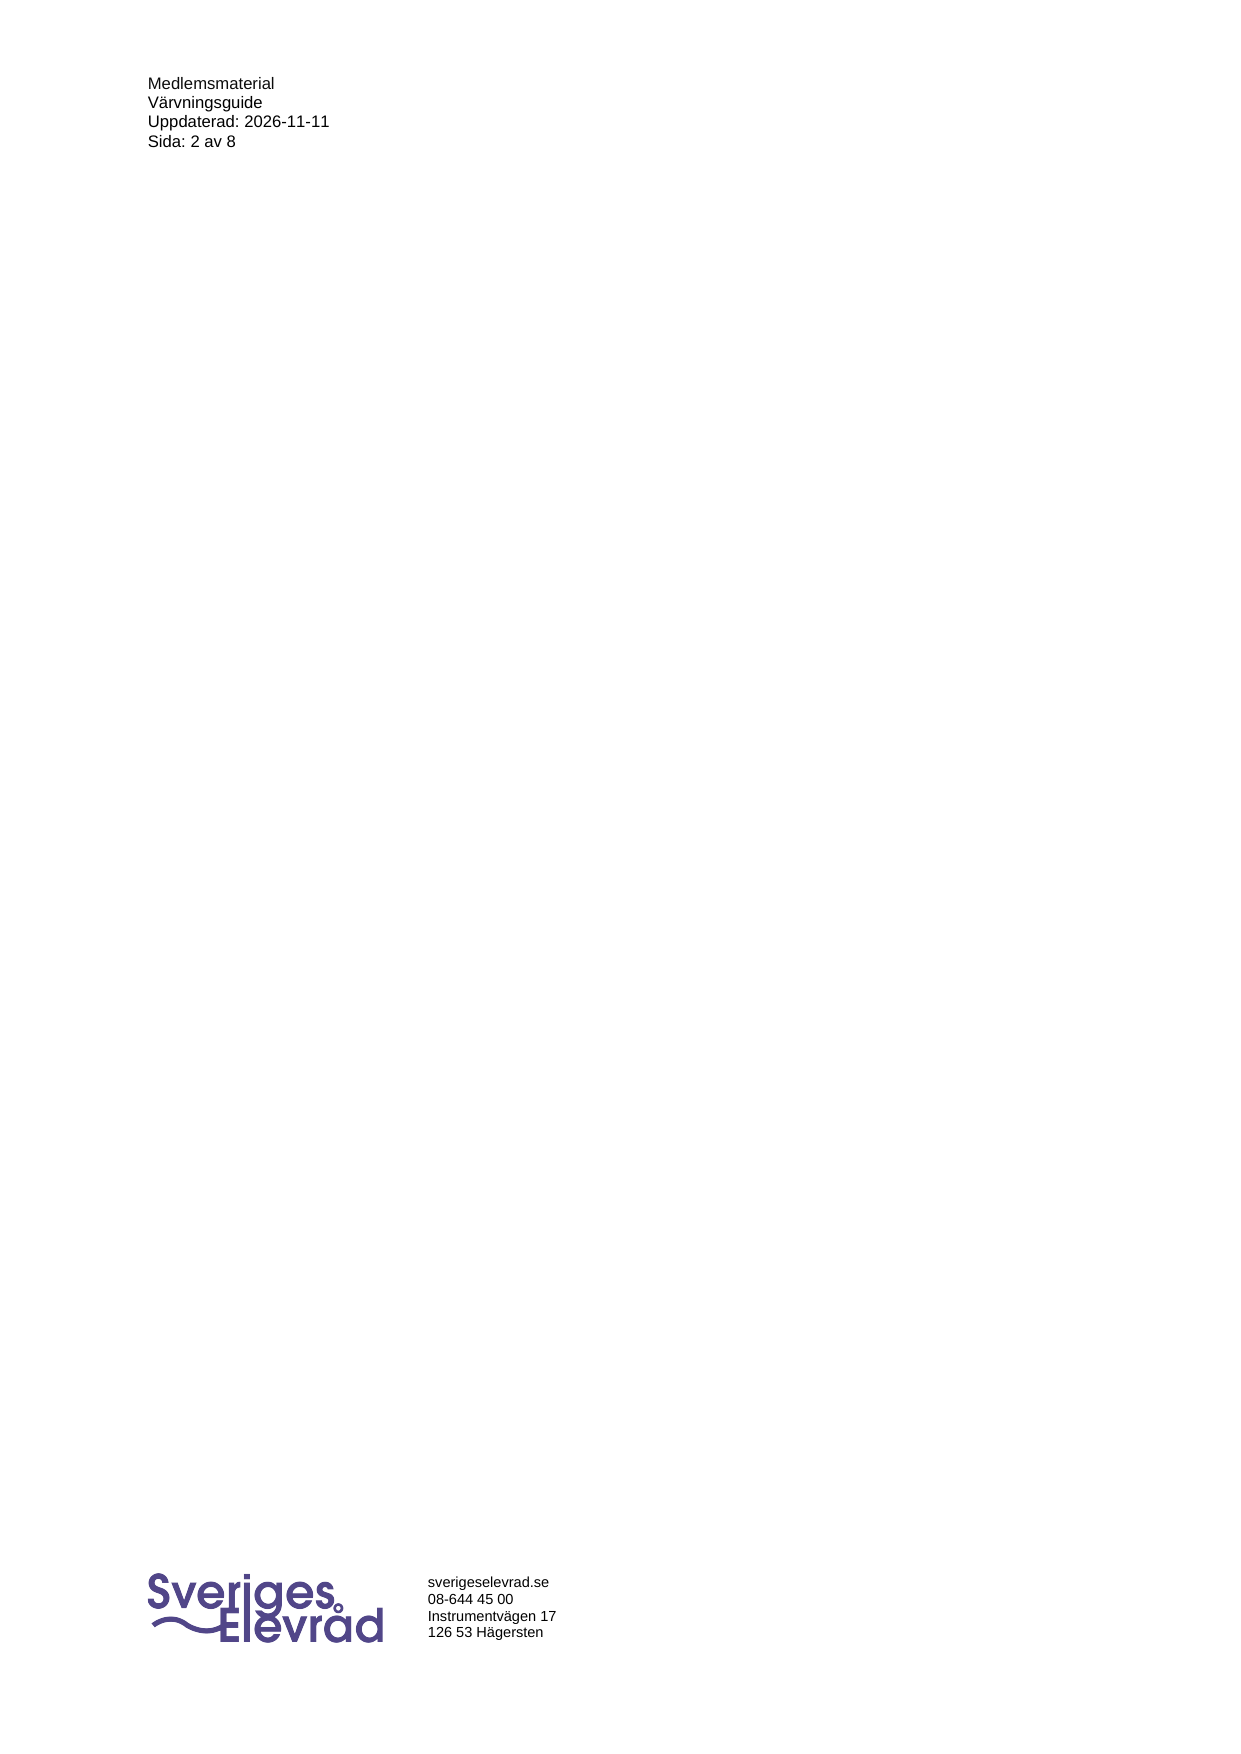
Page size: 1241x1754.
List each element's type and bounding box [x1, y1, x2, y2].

picture [147, 1573, 383, 1643]
